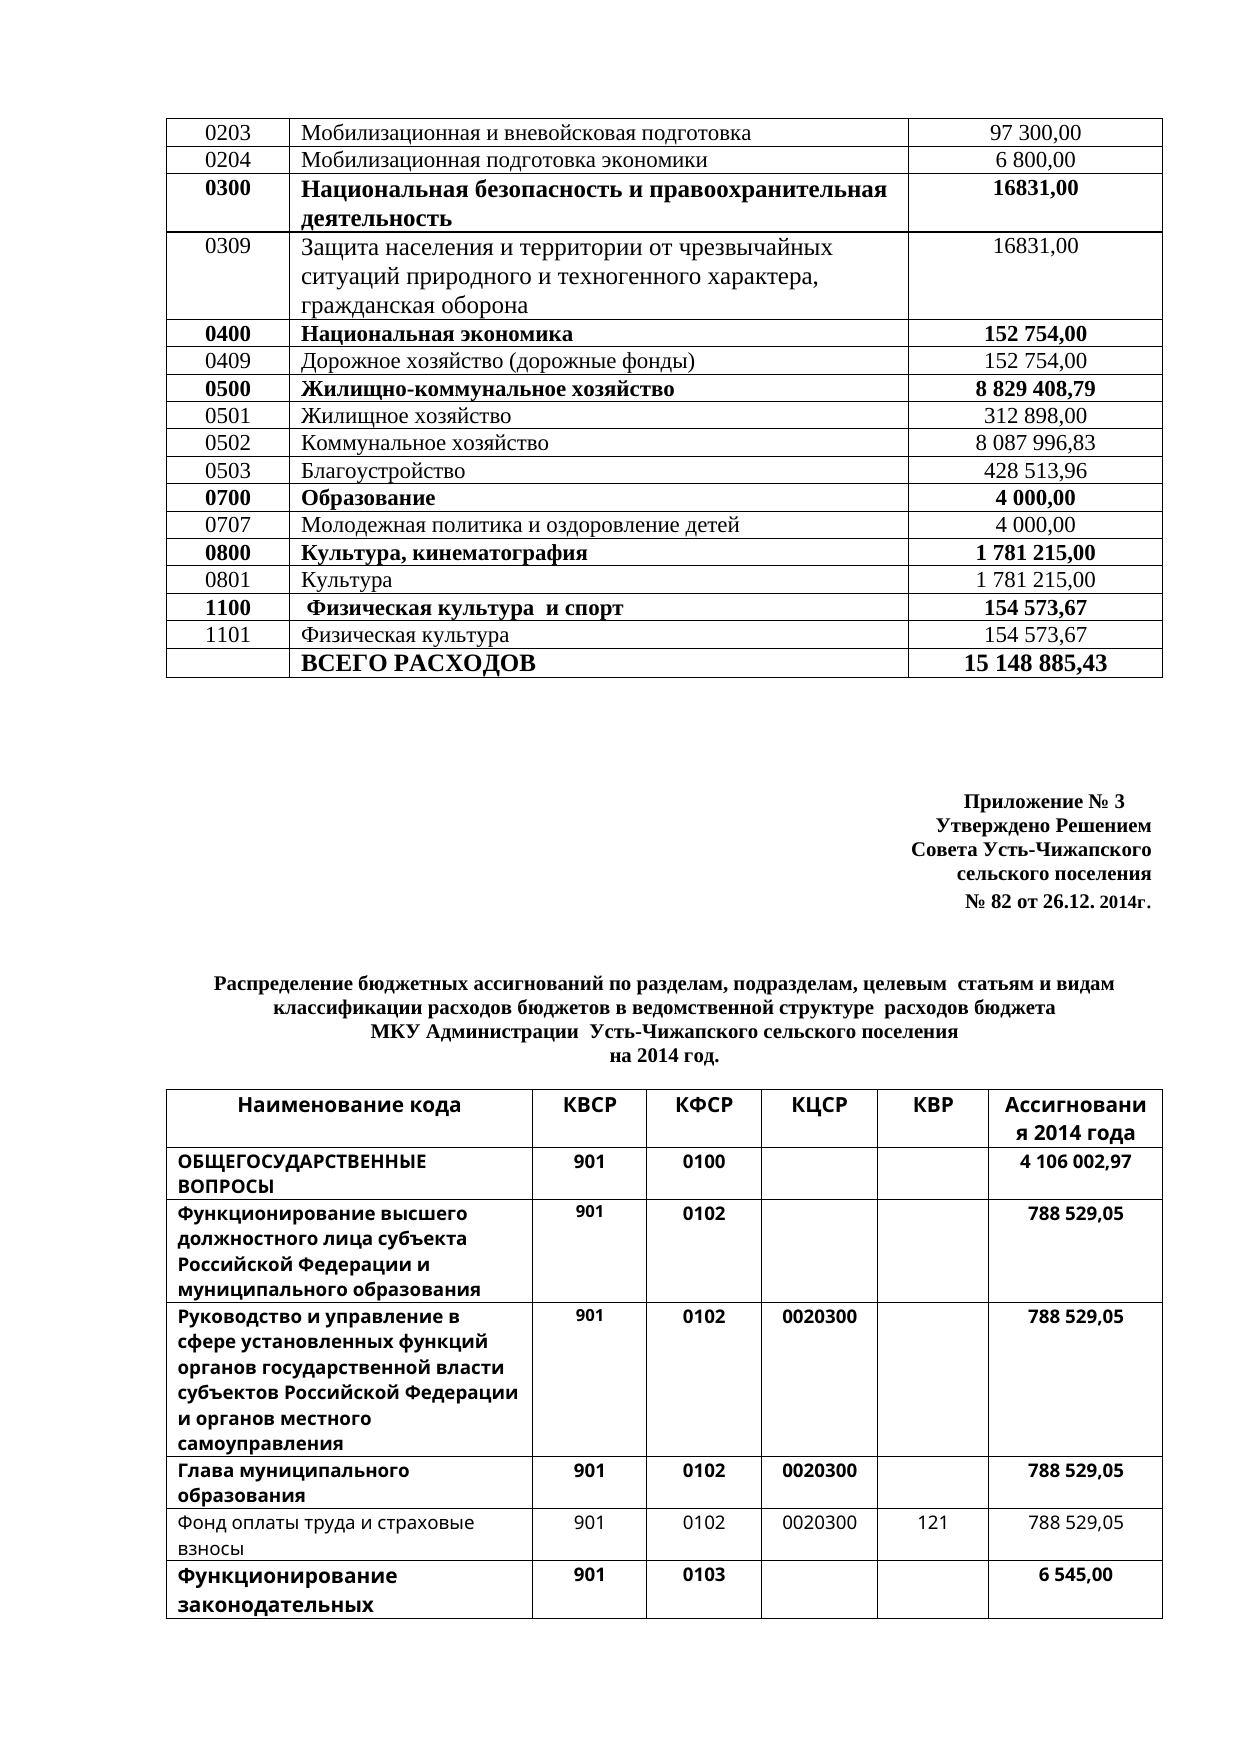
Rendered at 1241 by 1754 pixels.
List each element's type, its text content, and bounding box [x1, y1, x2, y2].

table_cell Культура, кинематография [290, 539, 908, 565]
table_cell [878, 1148, 988, 1199]
table_cell Благоустройство [290, 457, 908, 483]
table_cell 0102 [647, 1457, 761, 1508]
table_cell 6 545,00 [989, 1561, 1162, 1618]
table_cell 0020300 [762, 1303, 877, 1456]
table_cell 0502 [167, 429, 289, 456]
table_cell Культура [290, 566, 908, 593]
table_cell 0800 [167, 539, 289, 565]
table_cell 1 781 215,00 [909, 539, 1162, 565]
table_cell 154 573,67 [909, 594, 1162, 620]
table_cell [762, 1561, 877, 1618]
table_cell 0409 [167, 347, 289, 373]
table_cell 0500 [167, 375, 289, 401]
table_cell 0400 [167, 320, 289, 346]
table_cell 901 [533, 1303, 646, 1456]
text Совета Усть-Чижапского [177, 837, 1152, 861]
table_cell Мобилизационная и вневойсковая подготовка [290, 119, 908, 146]
table_cell 788 529,05 [989, 1303, 1162, 1456]
table_cell 0102 [647, 1200, 761, 1302]
table_cell 901 [533, 1509, 646, 1560]
table_cell 0700 [167, 484, 289, 511]
table_cell 0020300 [762, 1509, 877, 1560]
table_cell 154 573,67 [909, 621, 1162, 647]
table_cell ВСЕГО РАСХОДОВ [290, 649, 908, 677]
table_cell 428 513,96 [909, 457, 1162, 483]
table_cell Фонд оплаты труда и страховые взносы [167, 1509, 532, 1560]
table_cell 0102 [647, 1303, 761, 1456]
table_cell 0501 [167, 402, 289, 428]
table_header Ассигнования 2014 года [989, 1090, 1162, 1147]
table_cell Функционирование высшего должностного лица субъекта Российской Федерации и муниципального образования [167, 1200, 532, 1302]
table_cell Жилищно-коммунальное хозяйство [290, 375, 908, 401]
table_cell 901 [533, 1148, 646, 1199]
table_cell [167, 649, 289, 677]
table_cell 6 800,00 [909, 147, 1162, 173]
table_cell [878, 1561, 988, 1618]
table_cell 0707 [167, 512, 289, 538]
table_cell 1100 [167, 594, 289, 620]
table_cell [878, 1200, 988, 1302]
table_cell ОБЩЕГОСУДАРСТВЕННЫЕ ВОПРОСЫ [167, 1148, 532, 1199]
table_cell 0801 [167, 566, 289, 593]
table_header КФСР [647, 1090, 761, 1147]
table_cell [878, 1457, 988, 1508]
table_cell 0300 [167, 174, 289, 231]
table_cell 788 529,05 [989, 1457, 1162, 1508]
table_cell Национальная экономика [290, 320, 908, 346]
table_cell 0020300 [762, 1457, 877, 1508]
table_cell 152 754,00 [909, 347, 1162, 373]
table_cell 152 754,00 [909, 320, 1162, 346]
table_cell Молодежная политика и оздоровление детей [290, 512, 908, 538]
table_cell 312 898,00 [909, 402, 1162, 428]
table_cell 901 [533, 1457, 646, 1508]
text Распределение бюджетных ассигнований по разделам, подразделам, целевым статьям и видам классификации расходов бюджетов в ведомственной структуре расходов бюджета МКУ Администрации Усть-Чижапского сельского поселения на 2014 год. [177, 971, 1152, 1067]
table_cell 121 [878, 1509, 988, 1560]
table_cell 788 529,05 [989, 1509, 1162, 1560]
table_cell Физическая культура и спорт [290, 594, 908, 620]
table_cell 0203 [167, 119, 289, 146]
table_cell 0103 [647, 1561, 761, 1618]
table_cell 1101 [167, 621, 289, 647]
table_cell 8 829 408,79 [909, 375, 1162, 401]
table_cell 16831,00 [909, 233, 1162, 319]
table_cell Жилищное хозяйство [290, 402, 908, 428]
table_cell 1 781 215,00 [909, 566, 1162, 593]
table_cell Национальная безопасность и правоохранительная деятельность [290, 174, 908, 231]
table_cell 8 087 996,83 [909, 429, 1162, 456]
subtitle Приложение № 3 [177, 789, 1152, 813]
table_cell 788 529,05 [989, 1200, 1162, 1302]
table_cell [167, 1561, 532, 1618]
table_cell 0102 [647, 1509, 761, 1560]
table_cell Физическая культура [290, 621, 908, 647]
table_cell 15 148 885,43 [909, 649, 1162, 677]
table_cell 0100 [647, 1148, 761, 1199]
table_header Наименование кода [167, 1090, 532, 1147]
table_cell Мобилизационная подготовка экономики [290, 147, 908, 173]
table_cell [878, 1303, 988, 1456]
table_cell 0204 [167, 147, 289, 173]
table_cell 4 106 002,97 [989, 1148, 1162, 1199]
table_cell 16831,00 [909, 174, 1162, 231]
table_cell 0309 [167, 233, 289, 319]
table_cell 4 000,00 [909, 512, 1162, 538]
table_header КВР [878, 1090, 988, 1147]
table_cell 4 000,00 [909, 484, 1162, 511]
table_header КЦСР [762, 1090, 877, 1147]
table_cell Глава муниципального образования [167, 1457, 532, 1508]
table_header КВСР [533, 1090, 646, 1147]
table_cell Дорожное хозяйство (дорожные фонды) [290, 347, 908, 373]
text № 82 от 26.12. 2014г. [177, 885, 1152, 914]
table_cell [762, 1148, 877, 1199]
table_cell [762, 1200, 877, 1302]
table_cell 0503 [167, 457, 289, 483]
table_cell 901 [533, 1200, 646, 1302]
table_cell 901 [533, 1561, 646, 1618]
table_cell Образование [290, 484, 908, 511]
text сельского поселения [177, 861, 1152, 885]
text Утверждено Решением [177, 813, 1152, 837]
table_cell Защита населения и территории от чрезвычайных ситуаций природного и техногенного характера, гражданская оборона [290, 233, 908, 319]
table_cell 97 300,00 [909, 119, 1162, 146]
table_cell Коммунальное хозяйство [290, 429, 908, 456]
